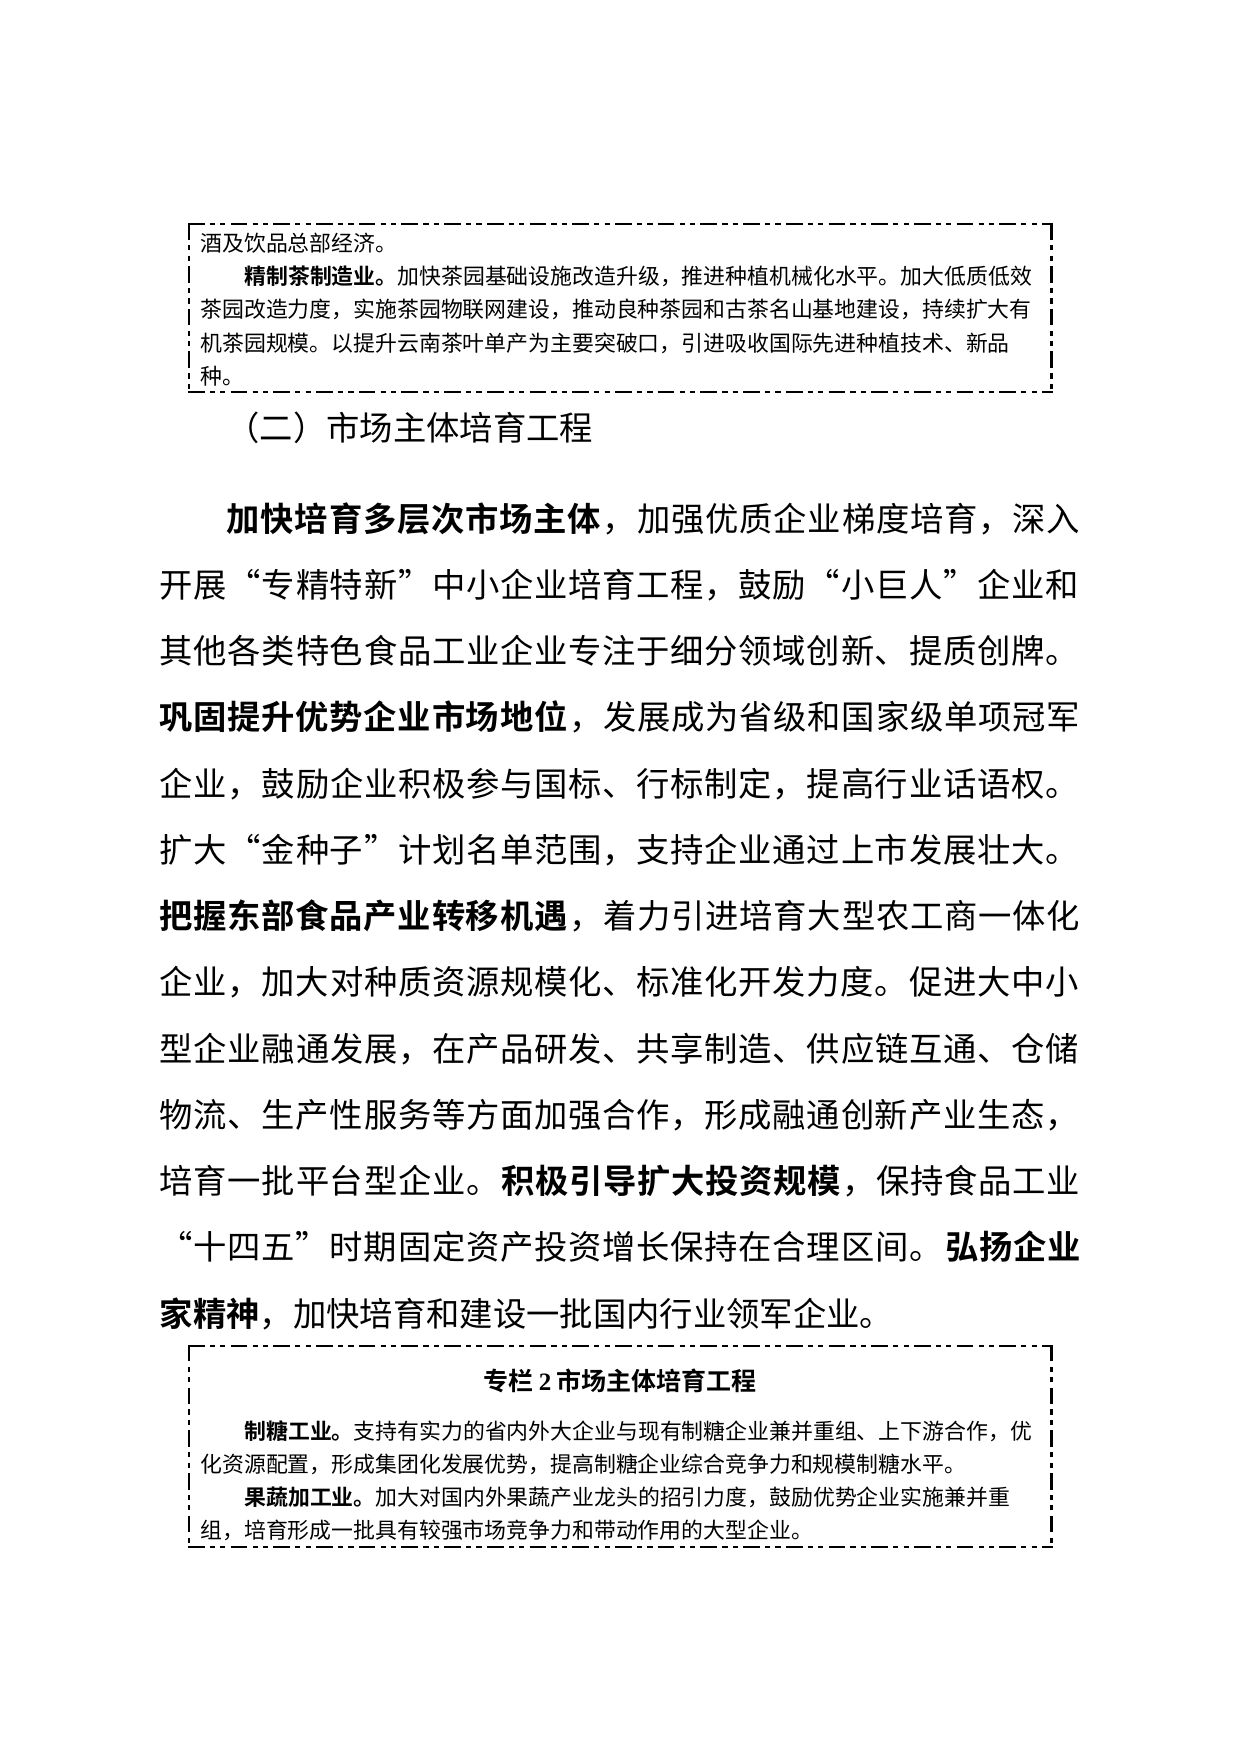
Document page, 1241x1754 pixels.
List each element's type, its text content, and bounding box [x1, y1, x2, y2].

text 加快培育多层次市场主体，加强优质企业梯度培育，深入开展“专精特新”中小企业培育工程，鼓励“小巨人”企业和其他各类特色食品工业企业专注于细分领域创新、提质创牌。巩固提升优势企业市场地位，发展成为省级和国家级单项冠军企业，鼓励企业积极参与国标、行标制定，提高行业话语权。扩大“金种子”计划名单范围，支持企业通过上市发展壮大。把握东部食品产业转移机遇，着力引进培育大型农工商一体化企业，加大对种质资源规模化、标准化开发力度。促进大中小型企业融通发展，在产品研发、共享制造、供应链互通、仓储物流、生产性服务等方面加强合作，形成融通创新产业生态，培育一批平台型企业。积极引导扩大投资规模，保持食品工业“十四五”时期固定资产投资增长保持在合理区间。弘扬企业家精神，加快培育和建设一批国内行业领军企业。 [159, 483, 1081, 1345]
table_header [189, 223, 1051, 391]
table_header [189, 1345, 1051, 1546]
text （二）市场主体培育工程 [159, 393, 1081, 459]
